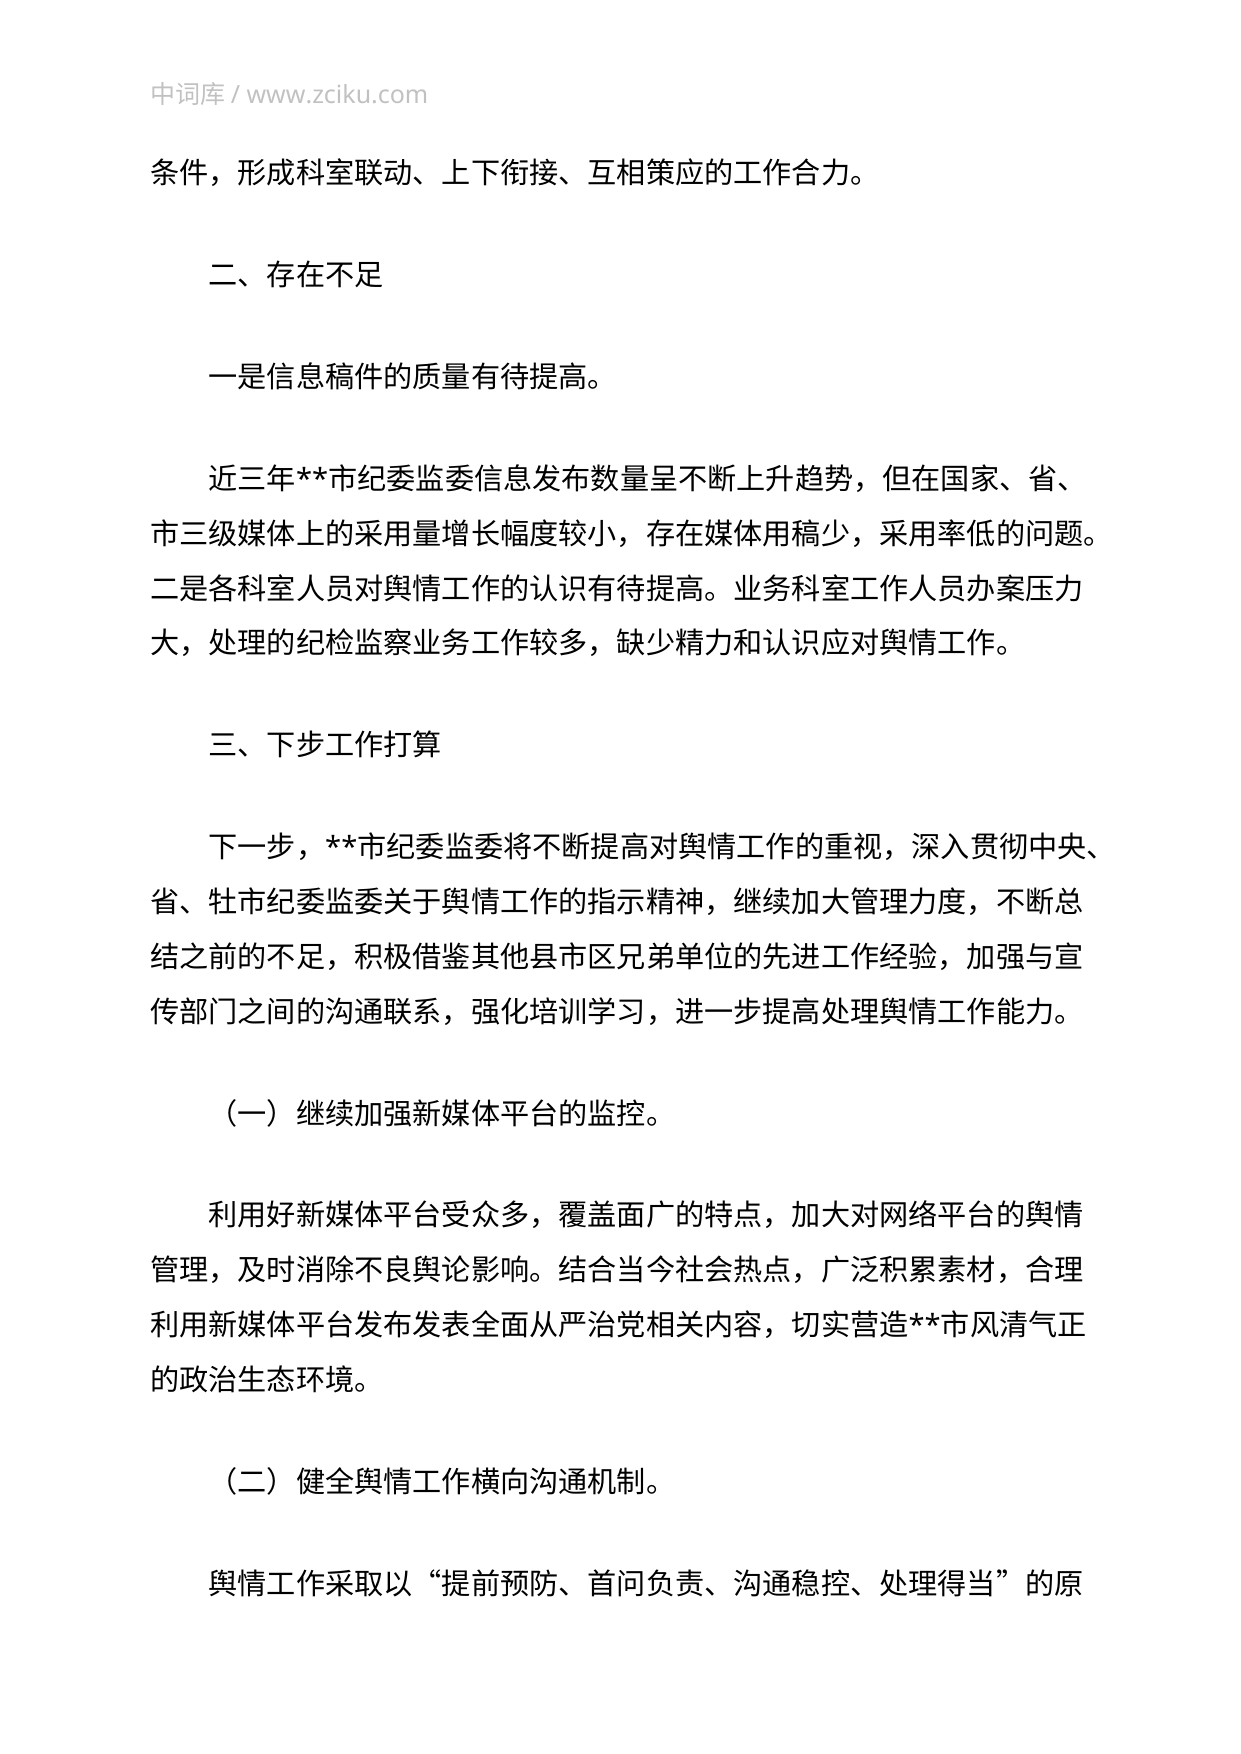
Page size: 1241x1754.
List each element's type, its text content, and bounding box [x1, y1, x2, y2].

text 一是信息稿件的质量有待提高。 [150, 353, 1090, 396]
text 近三年**市纪委监委信息发布数量呈不断上升趋势，但在国家、省、市三级媒体上的采用量增长幅度较小，存在媒体用稿少，采用率低的问题。二是各科室人员对舆情工作的认识有待提高。业务科室工作人员办案压力大，处理的纪检监察业务工作较多，缺少精力和认识应对舆情工作。 [150, 455, 1090, 662]
text （一）继续加强新媒体平台的监控。 [150, 1090, 1090, 1132]
text 下一步，**市纪委监委将不断提高对舆情工作的重视，深入贯彻中央、省、牡市纪委监委关于舆情工作的指示精神，继续加大管理力度，不断总结之前的不足，积极借鉴其他县市区兄弟单位的先进工作经验，加强与宣传部门之间的沟通联系，强化培训学习，进一步提高处理舆情工作能力。 [150, 824, 1090, 1031]
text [150, 1560, 1090, 1603]
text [150, 150, 1090, 192]
text 二、存在不足 [150, 252, 1090, 294]
text 三、下步工作打算 [150, 722, 1090, 764]
text （二）健全舆情工作横向沟通机制。 [150, 1458, 1090, 1501]
text 利用好新媒体平台受众多，覆盖面广的特点，加大对网络平台的舆情管理，及时消除不良舆论影响。结合当今社会热点，广泛积累素材，合理利用新媒体平台发布发表全面从严治党相关内容，切实营造**市风清气正的政治生态环境。 [150, 1192, 1090, 1399]
